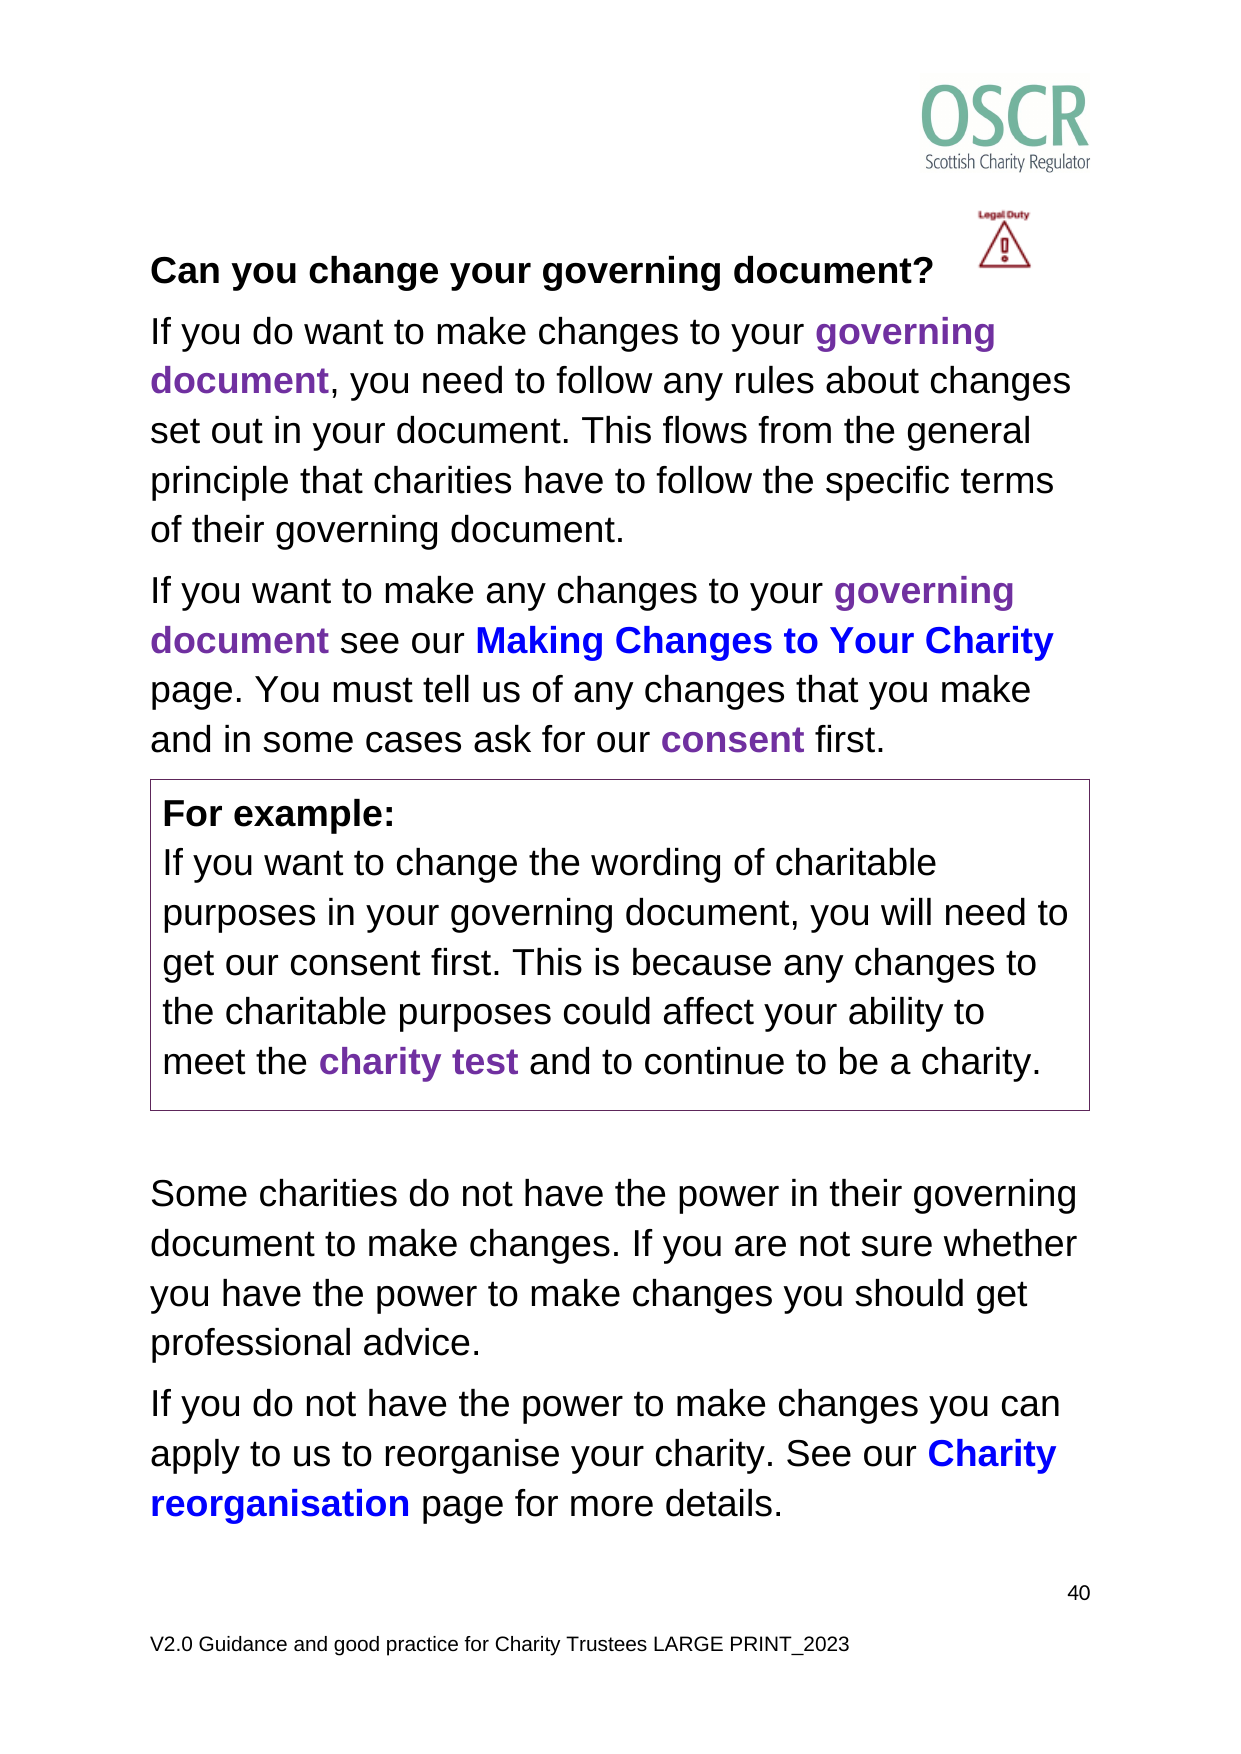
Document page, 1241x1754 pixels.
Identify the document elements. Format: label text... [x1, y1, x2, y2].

picture [945, 197, 1060, 284]
text If you do want to make changes to your governing document, you need to follow any rules about changes set out in your document. This flows from the general principle that charities have to follow the specific terms of their governing document. [150, 309, 1090, 551]
picture [919, 73, 1091, 173]
text Can you change your governing document? [150, 198, 1090, 291]
table_header For example: If you want to change the wording of charitable purposes in your governing document, you will need to get our consent first. This is because any changes to the charitable purposes could affect your ability to meet the charity test and to continue to be a charity. [151, 780, 1089, 1109]
text If you do not have the power to make changes you can apply to us to reorganise your charity. See our Charity reorganisation page for more details. [150, 1382, 1090, 1524]
text Some charities do not have the power in their governing document to make changes. If you are not sure whether you have the power to make changes you should get professional advice. [150, 1172, 1090, 1363]
text If you want to make any changes to your governing document see our Making Changes to Your Charity page. You must tell us of any changes that you make and in some cases ask for our consent first. [150, 568, 1090, 760]
